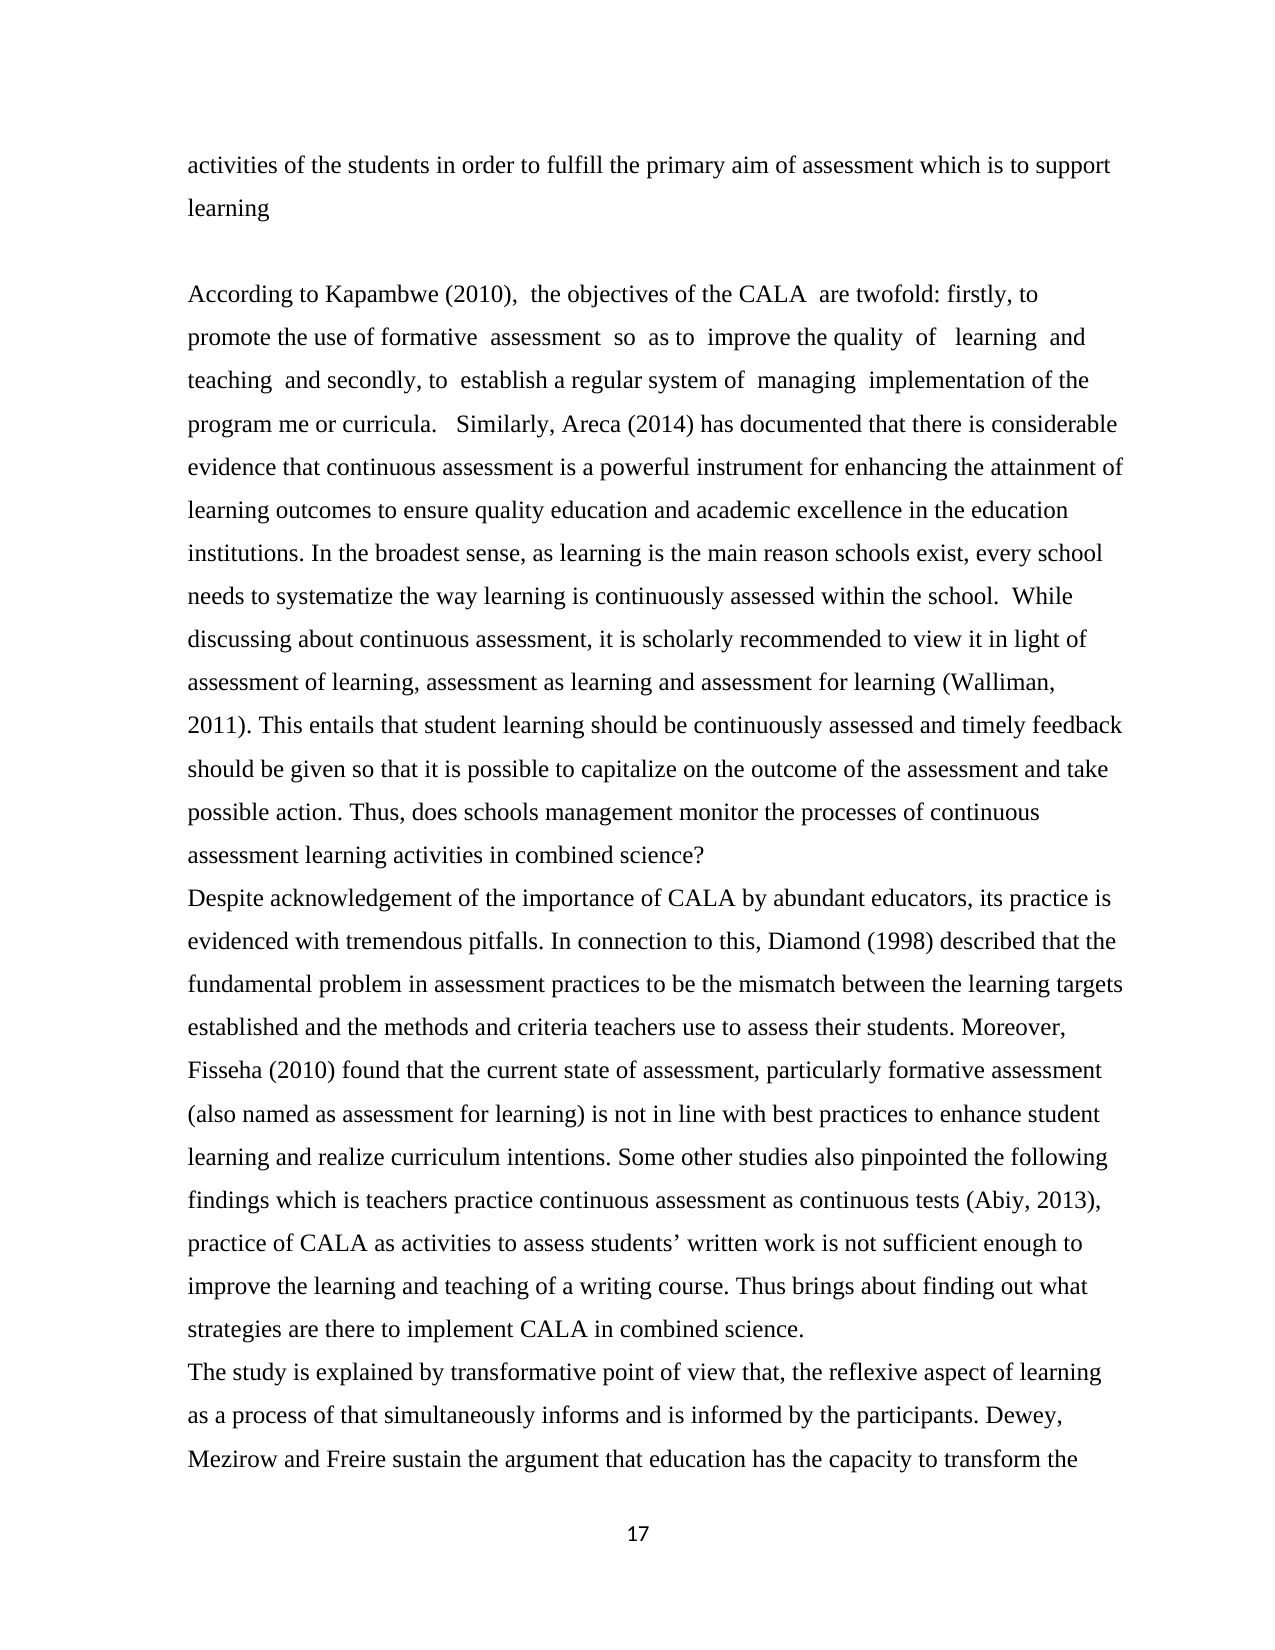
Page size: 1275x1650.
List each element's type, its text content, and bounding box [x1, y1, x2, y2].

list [187, 150, 1125, 222]
list Despite acknowledgement of the importance of CALA by abundant educators, its practice is evidenced with tremendous pitfalls. In connection to this, Diamond (1998) described that the fundamental problem in assessment practices to be the mismatch between the learning targets established and the methods and criteria teachers use to assess their students. Moreover, Fisseha (2010) found that the current state of assessment, particularly formative assessment (also named as assessment for learning) is not in line with best practices to enhance student learning and realize curriculum intentions. Some other studies also pinpointed the following findings which is teachers practice continuous assessment as continuous tests (Abiy, 2013), practice of CALA as activities to assess students’ written work is not sufficient enough to improve the learning and teaching of a writing course. Thus brings about finding out what strategies are there to implement CALA in combined science. [187, 883, 1125, 1343]
list According to Kapambwe (2010), the objectives of the CALA are twofold: firstly, to promote the use of formative assessment so as to improve the quality of learning and teaching and secondly, to establish a regular system of managing implementation of the program me or curricula. Similarly, Areca (2014) has documented that there is considerable evidence that continuous assessment is a powerful instrument for enhancing the attainment of learning outcomes to ensure quality education and academic excellence in the education institutions. In the broadest sense, as learning is the main reason schools exist, every school needs to systematize the way learning is continuously assessed within the school. While discussing about continuous assessment, it is scholarly recommended to view it in light of assessment of learning, assessment as learning and assessment for learning. This entails that student learning should be continuously assessed and timely feedback should be given so that it is possible to capitalize on the outcome of the assessment and take possible action. Thus, does schools management monitor the processes of continuous assessment learning activities in combined science? [187, 279, 1125, 869]
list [187, 1357, 1125, 1472]
